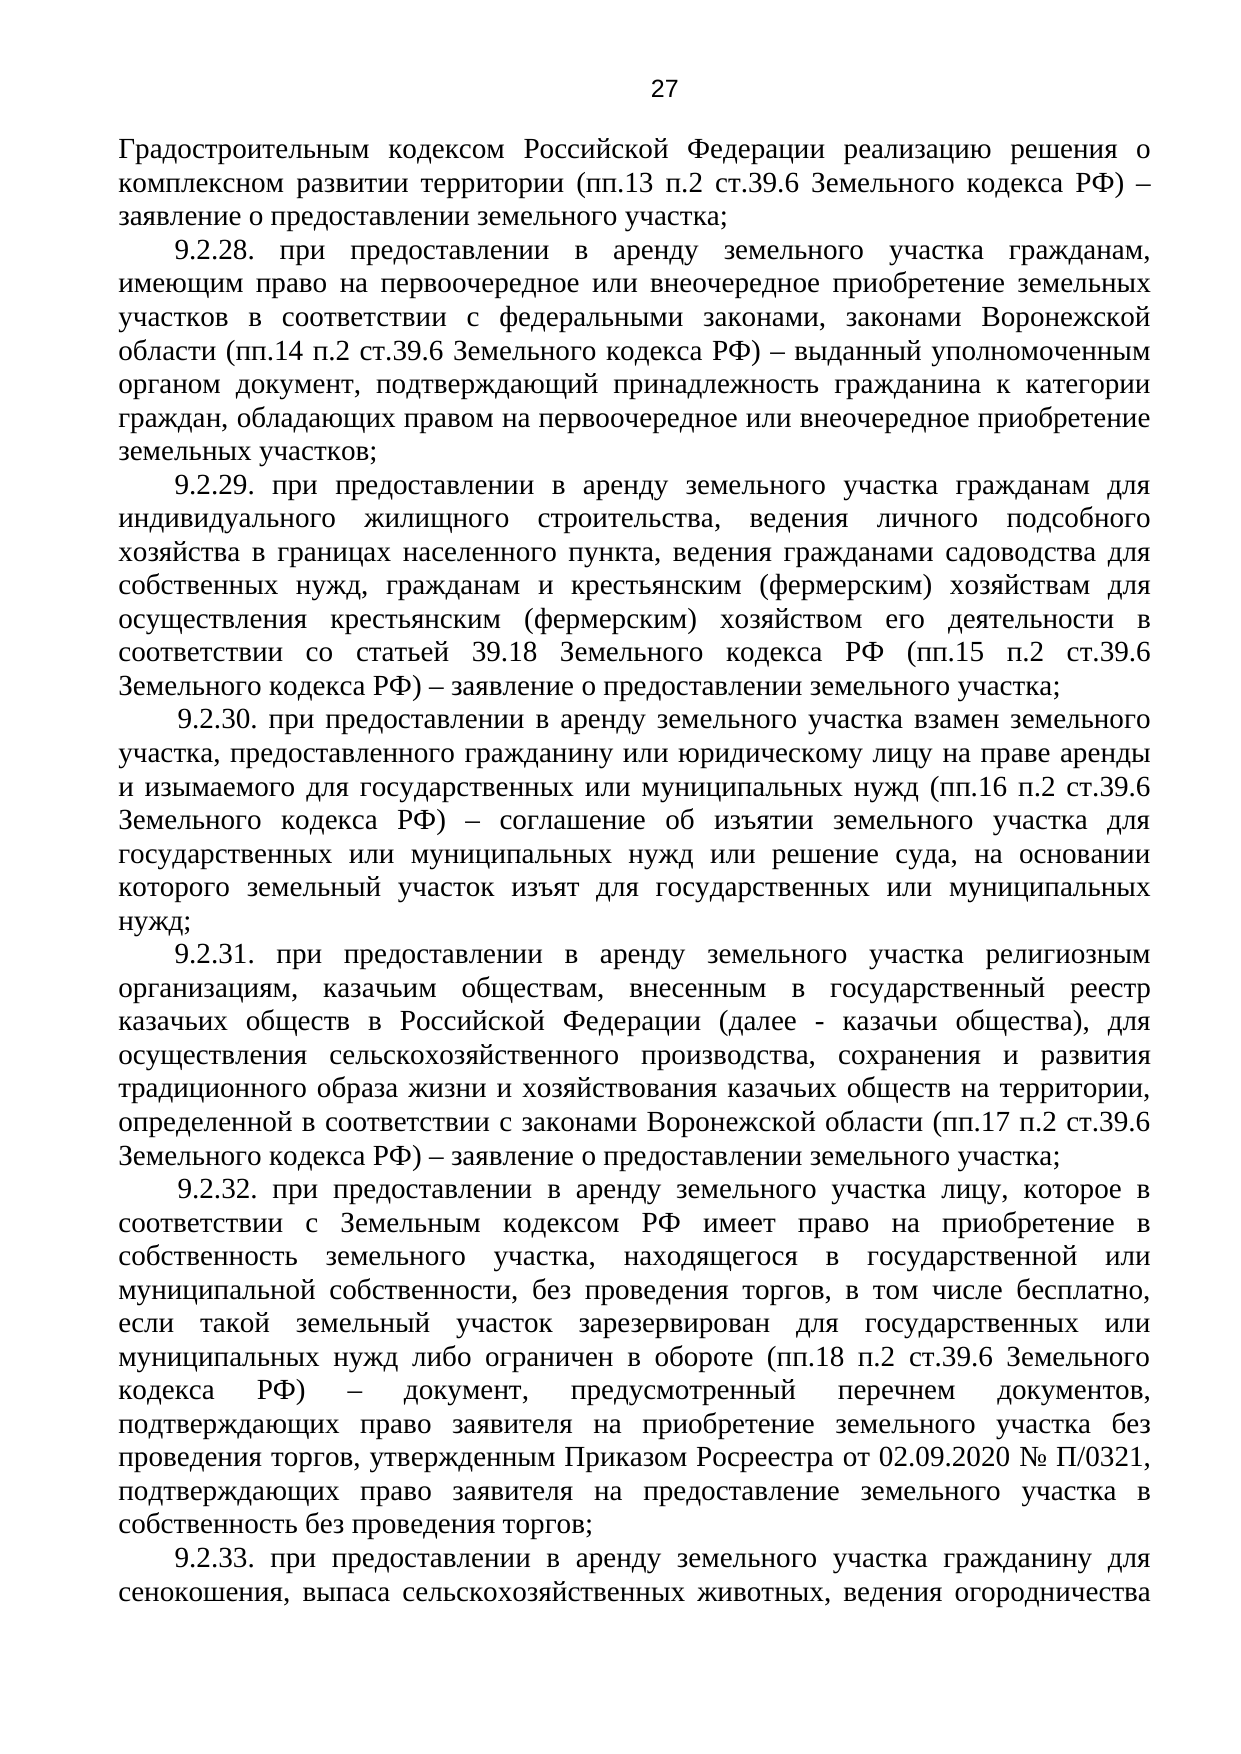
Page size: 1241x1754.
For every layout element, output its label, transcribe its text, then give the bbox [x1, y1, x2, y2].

text 9.2.31. при предоставлении в аренду земельного участка религиозным организациям, казачьим обществам, внесенным в государственный реестр казачьих обществ в Российской Федерации (далее - казачьи общества), для осуществления сельскохозяйственного производства, сохранения и развития традиционного образа жизни и хозяйствования казачьих обществ на территории, определенной в соответствии с законами Воронежской области (пп.17 п.2 ст.39.6 Земельного кодекса РФ) – заявление о предоставлении земельного участка; [118, 936, 1152, 1171]
text 9.2.30. при предоставлении в аренду земельного участка взамен земельного участка, предоставленного гражданину или юридическому лицу на праве аренды и изымаемого для государственных или муниципальных нужд (пп.16 п.2 ст.39.6 Земельного кодекса РФ) – соглашение об изъятии земельного участка для государственных или муниципальных нужд или решение суда, на основании которого земельный участок изъят для государственных или муниципальных нужд; [118, 702, 1152, 936]
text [118, 131, 1152, 232]
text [118, 1540, 1152, 1607]
text 9.2.28. при предоставлении в аренду земельного участка гражданам, имеющим право на первоочередное или внеочередное приобретение земельных участков в соответствии с федеральными законами, законами Воронежской области (пп.14 п.2 ст.39.6 Земельного кодекса РФ) – выданный уполномоченным органом документ, подтверждающий принадлежность гражданина к категории граждан, обладающих правом на первоочередное или внеочередное приобретение земельных участков; [118, 232, 1152, 467]
text 9.2.29. при предоставлении в аренду земельного участка гражданам для индивидуального жилищного строительства, ведения личного подсобного хозяйства в границах населенного пункта, ведения гражданами садоводства для собственных нужд, гражданам и крестьянским (фермерским) хозяйствам для осуществления крестьянским (фермерским) хозяйством его деятельности в соответствии со статьей 39.18 Земельного кодекса РФ (пп.15 п.2 ст.39.6 Земельного кодекса РФ) – заявление о предоставлении земельного участка; [118, 467, 1152, 702]
text 9.2.32. при предоставлении в аренду земельного участка лицу, которое в соответствии с Земельным кодексом РФ имеет право на приобретение в собственность земельного участка, находящегося в государственной или муниципальной собственности, без проведения торгов, в том числе бесплатно, если такой земельный участок зарезервирован для государственных или муниципальных нужд либо ограничен в обороте (пп.18 п.2 ст.39.6 Земельного кодекса РФ) – документ, предусмотренный перечнем документов, подтверждающих право заявителя на приобретение земельного участка без проведения торгов, утвержденным Приказом Росреестра от 02.09.2020 № П/0321, подтверждающих право заявителя на предоставление земельного участка в собственность без проведения торгов; [118, 1171, 1152, 1540]
